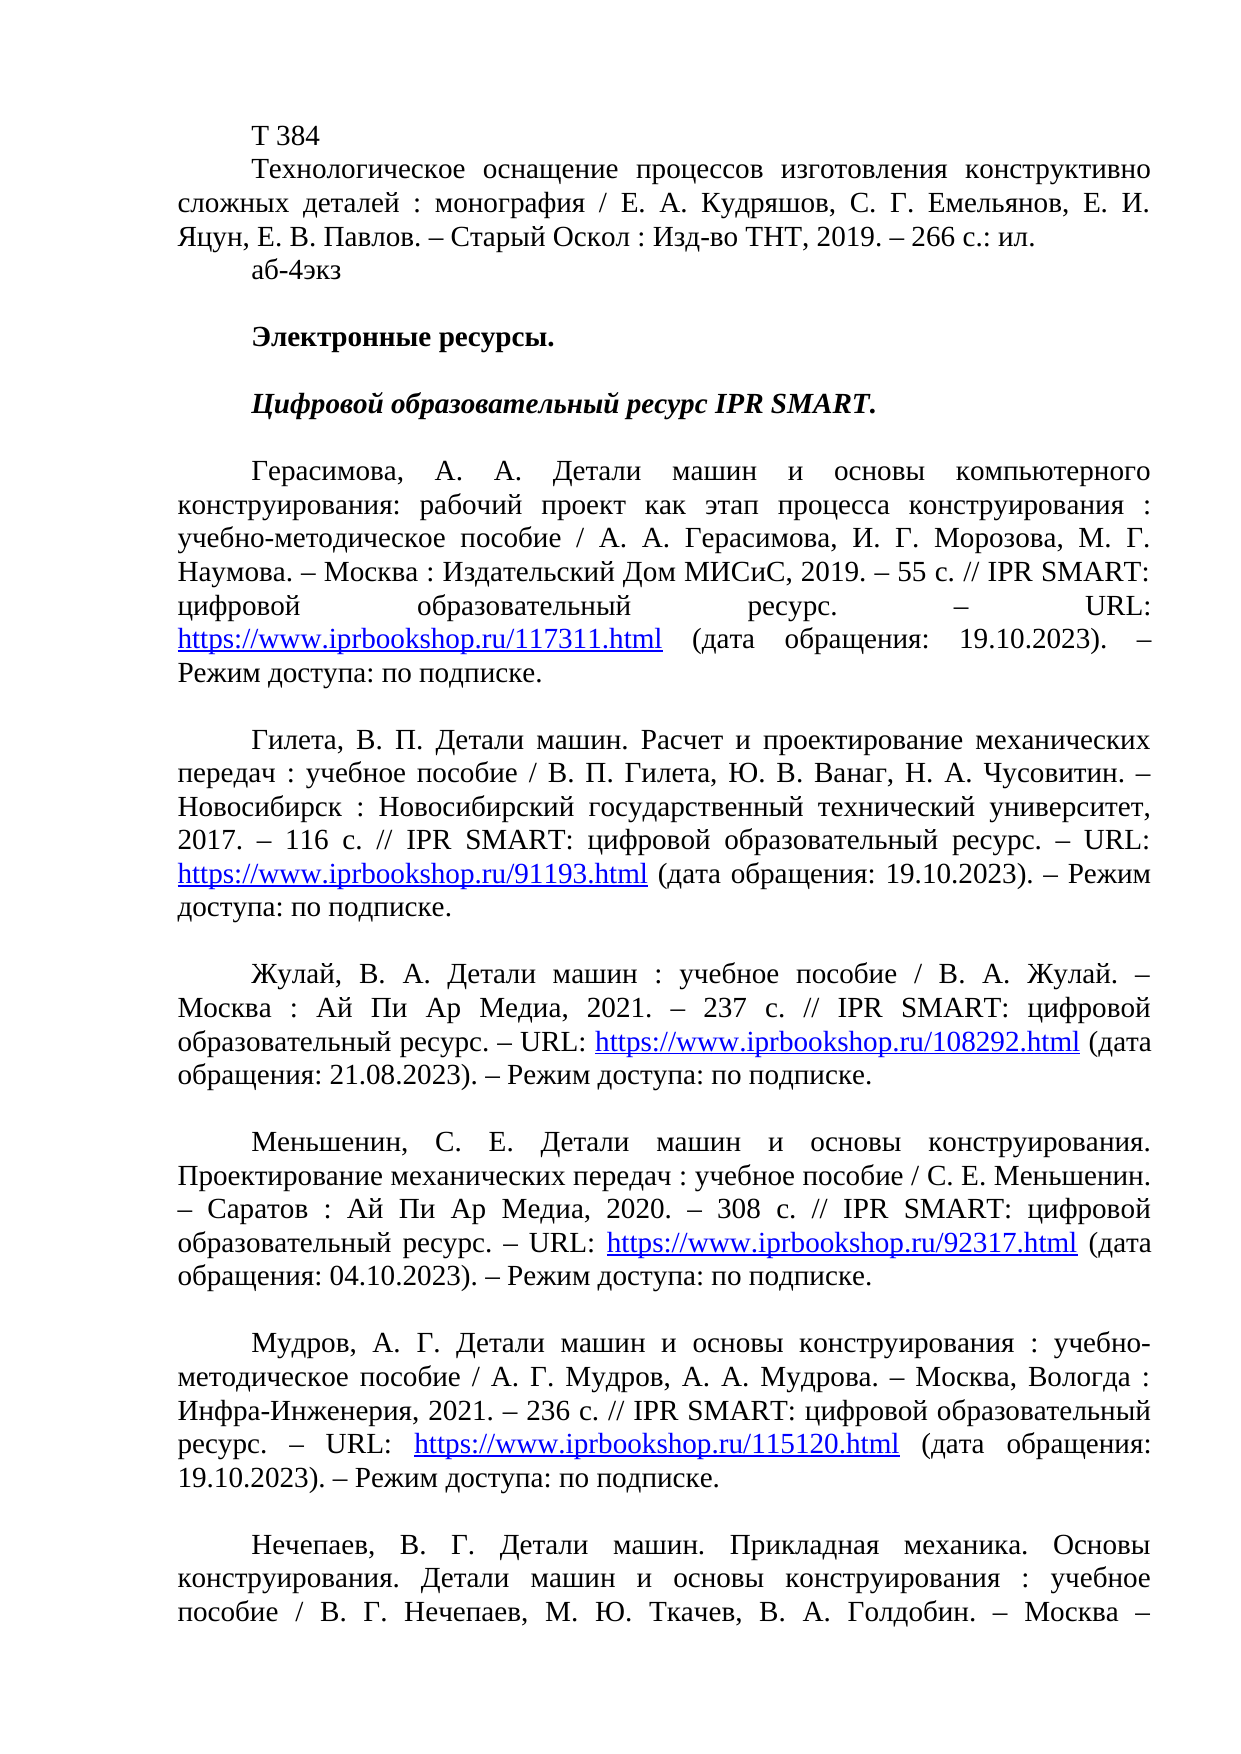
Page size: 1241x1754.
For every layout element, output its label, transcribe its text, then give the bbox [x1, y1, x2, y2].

text Т 384 [177, 118, 1152, 152]
text аб-4экз [177, 252, 1152, 286]
text Герасимова, А. А. Детали машин и основы компьютерного конструирования: рабочий проект как этап процесса конструирования : учебно-методическое пособие / А. А. Герасимова, И. Г. Морозова, М. Г. Наумова. – Москва : Издательский Дом МИСиС, 2019. – 55 c. // IPR SMART: цифровой образовательный ресурс. – URL: https://www.iprbookshop.ru/117311.html (дата обращения: 19.10.2023). – Режим доступа: по подписке. [177, 453, 1152, 688]
text Гилета, В. П. Детали машин. Расчет и проектирование механических передач : учебное пособие / В. П. Гилета, Ю. В. Ванаг, Н. А. Чусовитин. – Новосибирск : Новосибирский государственный технический университет, 2017. – 116 c. // IPR SMART: цифровой образовательный ресурс. – URL: https://www.iprbookshop.ru/91193.html (дата обращения: 19.10.2023). – Режим доступа: по подписке. [177, 722, 1152, 923]
text Меньшенин, С. Е. Детали машин и основы конструирования. Проектирование механических передач : учебное пособие / С. Е. Меньшенин. – Саратов : Ай Пи Ар Медиа, 2020. – 308 c. // IPR SMART: цифровой образовательный ресурс. – URL: https://www.iprbookshop.ru/92317.html (дата обращения: 04.10.2023). – Режим доступа: по подписке. [177, 1124, 1152, 1292]
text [177, 1527, 1152, 1627]
text Технологическое оснащение процессов изготовления конструктивно сложных деталей : монография / Е. А. Кудряшов, С. Г. Емельянов, Е. И. Яцун, Е. В. Павлов. – Старый Оскол : Изд-во ТНТ, 2019. – 266 с.: ил. [177, 152, 1152, 252]
text Мудров, А. Г. Детали машин и основы конструирования : учебно-методическое пособие / А. Г. Мудров, А. А. Мудрова. – Москва, Вологда : Инфра-Инженерия, 2021. – 236 c. // IPR SMART: цифровой образовательный ресурс. – URL: https://www.iprbookshop.ru/115120.html (дата обращения: 19.10.2023). – Режим доступа: по подписке. [177, 1326, 1152, 1493]
text Цифровой образовательный ресурс IPR SMART. [177, 386, 1152, 420]
text Жулай, В. А. Детали машин : учебное пособие / В. А. Жулай. – Москва : Ай Пи Ар Медиа, 2021. – 237 c. // IPR SMART: цифровой образовательный ресурс. – URL: https://www.iprbookshop.ru/108292.html (дата обращения: 21.08.2023). – Режим доступа: по подписке. [177, 957, 1152, 1091]
text Электронные ресурсы. [177, 319, 1152, 353]
